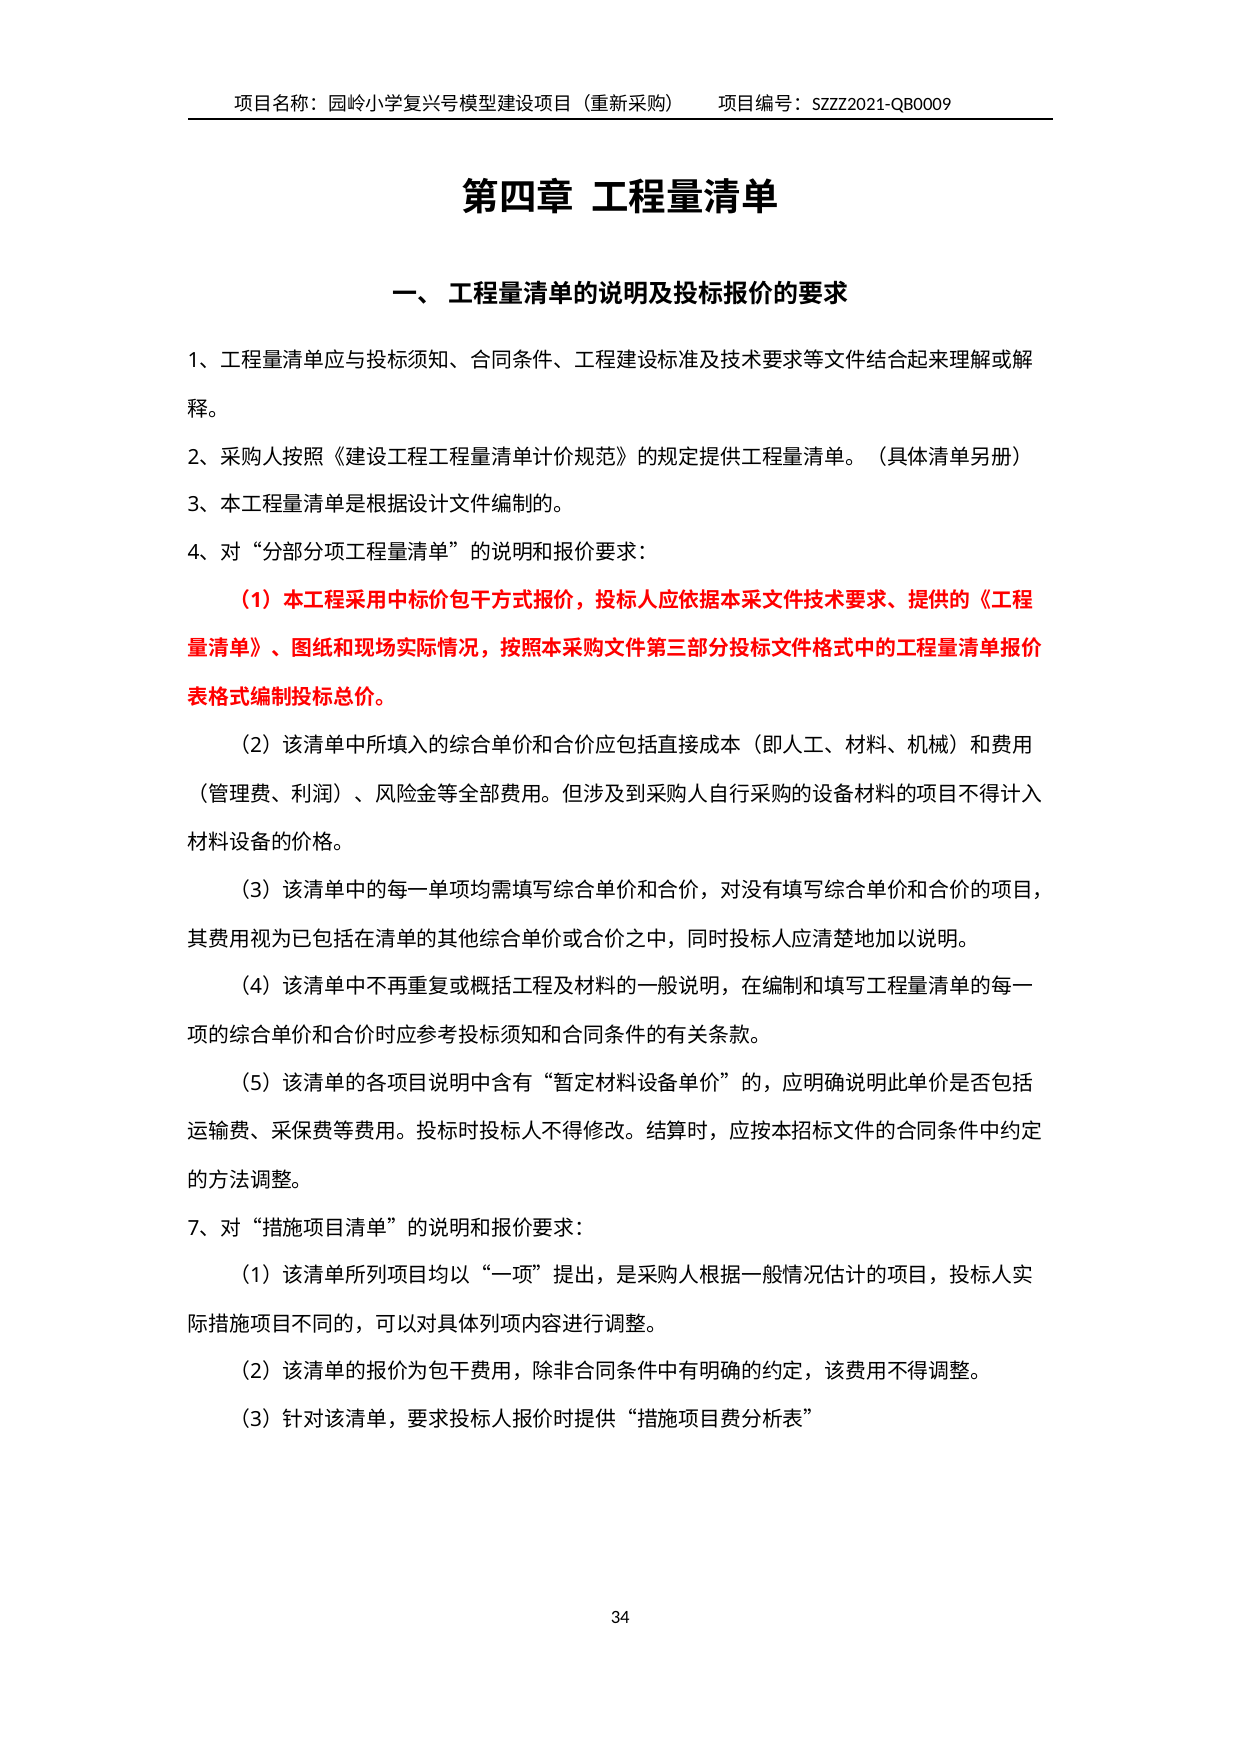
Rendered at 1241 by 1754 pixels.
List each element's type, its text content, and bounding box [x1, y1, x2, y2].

text 3、本工程量清单是根据设计文件编制的。 [187, 487, 1053, 519]
text 4、对“分部分项工程量清单”的说明和报价要求： [187, 534, 1053, 567]
text 第四章 工程量清单 [187, 162, 1053, 227]
text （4）该清单中不再重复或概括工程及材料的一般说明，在编制和填写工程量清单的每一项的综合单价和合价时应参考投标须知和合同条件的有关条款。 [187, 968, 1053, 1049]
text （1）本工程采用中标价包干方式报价，投标人应依据本采文件技术要求、提供的《工程量清单》、图纸和现场实际情况，按照本采购文件第三部分投标文件格式中的工程量清单报价表格式编制投标总价。 [187, 582, 1053, 712]
text （1）该清单所列项目均以“一项”提出，是采购人根据一般情况估计的项目，投标人实际措施项目不同的，可以对具体列项内容进行调整。 [187, 1257, 1053, 1339]
text （2）该清单的报价为包干费用，除非合同条件中有明确的约定，该费用不得调整。 [187, 1354, 1053, 1386]
text 2、采购人按照《建设工程工程量清单计价规范》的规定提供工程量清单。（具体清单另册） [187, 439, 1053, 471]
text 一、 工程量清单的说明及投标报价的要求 [187, 259, 1053, 324]
text （3）针对该清单，要求投标人报价时提供“措施项目费分析表” [187, 1401, 1053, 1434]
text （5）该清单的各项目说明中含有“暂定材料设备单价”的，应明确说明此单价是否包括运输费、采保费等费用。投标时投标人不得修改。结算时，应按本招标文件的合同条件中约定的方法调整。 [187, 1065, 1053, 1195]
text （3）该清单中的每一单项均需填写综合单价和合价，对没有填写综合单价和合价的项目，其费用视为已包括在清单的其他综合单价或合价之中，同时投标人应清楚地加以说明。 [187, 872, 1053, 953]
text 1、工程量清单应与投标须知、合同条件、工程建设标准及技术要求等文件结合起来理解或解释。 [187, 343, 1053, 424]
text 7、对“措施项目清单”的说明和报价要求： [187, 1210, 1053, 1242]
text （2）该清单中所填入的综合单价和合价应包括直接成本（即人工、材料、机械）和费用（管理费、利润）、风险金等全部费用。但涉及到采购人自行采购的设备材料的项目不得计入材料设备的价格。 [187, 727, 1053, 857]
